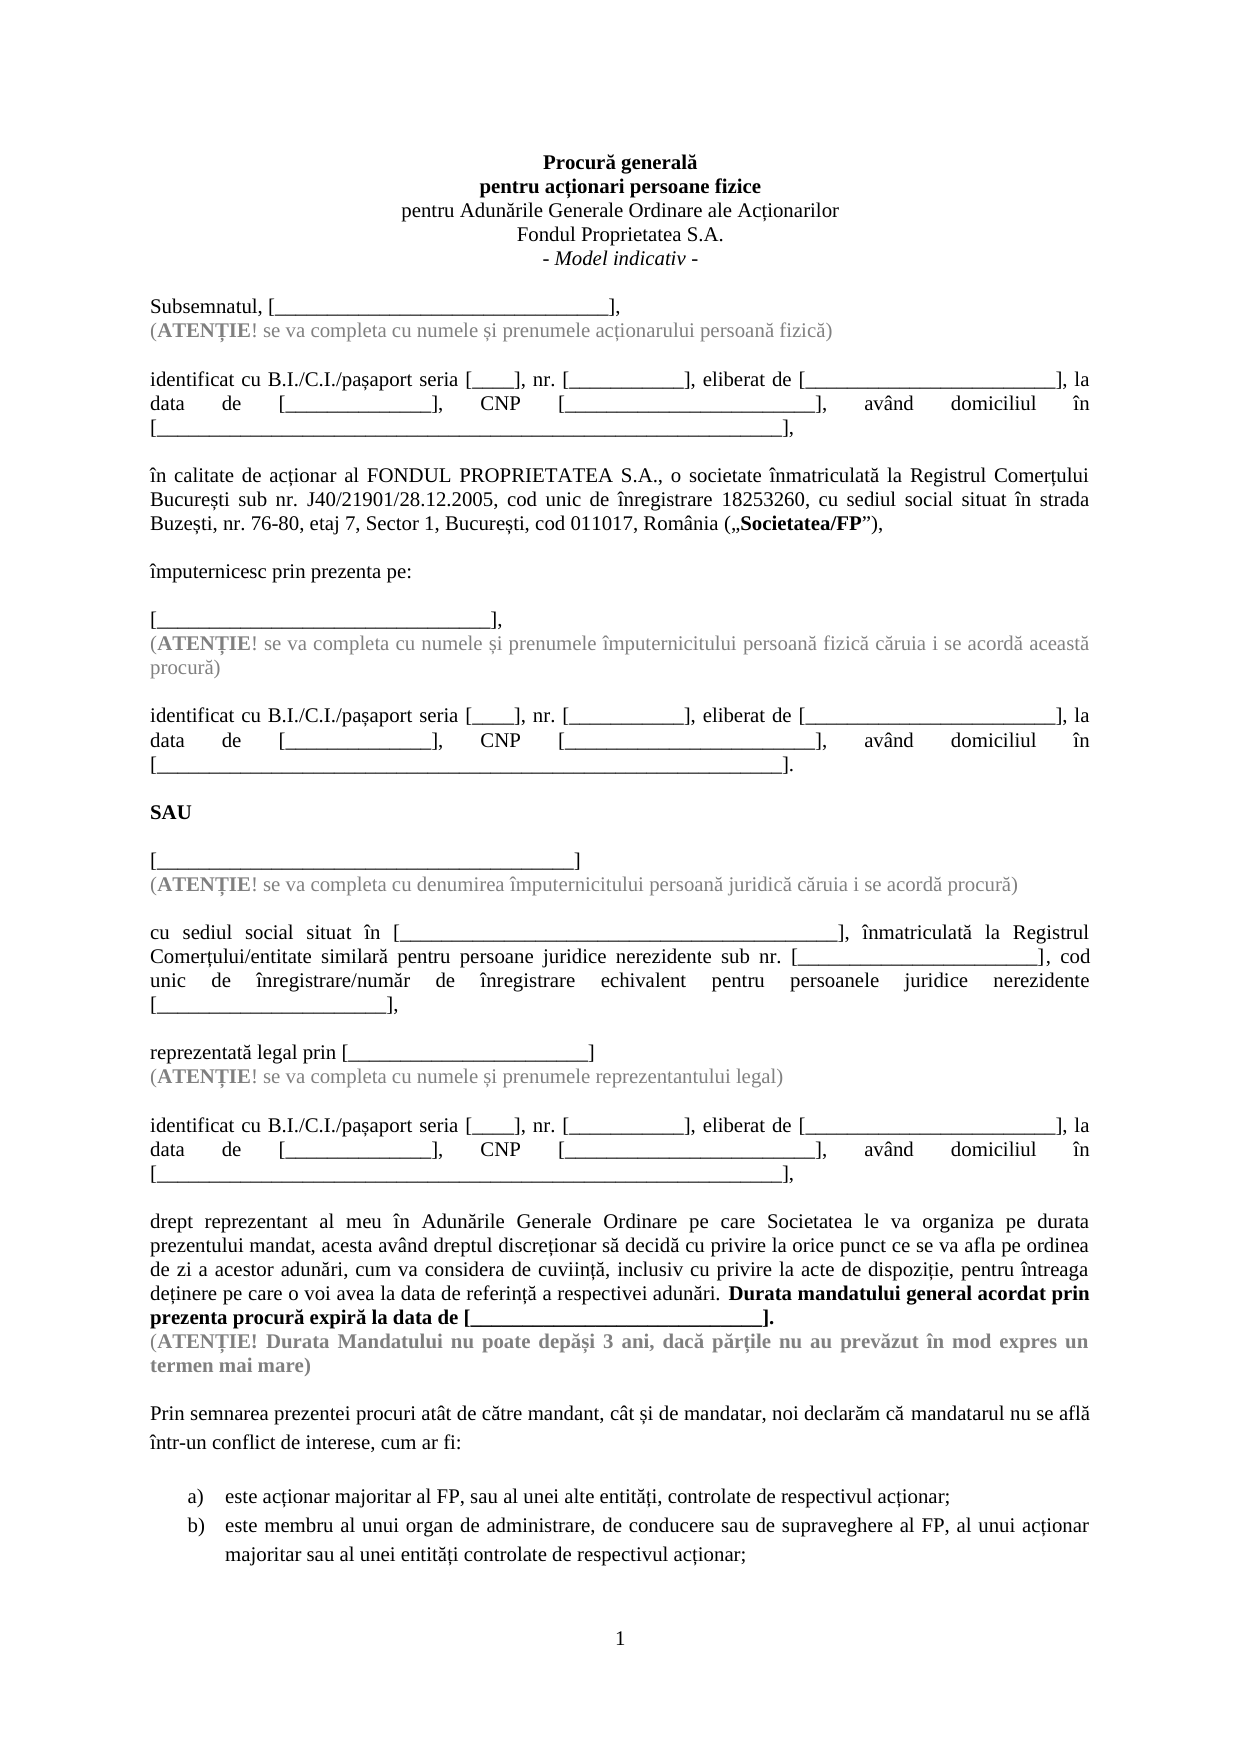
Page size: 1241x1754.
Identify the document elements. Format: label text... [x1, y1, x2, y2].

list este membru al unui organ de administrare, de conducere sau de supraveghere al FP, al unui acționar majoritar sau al unei entități controlate de respectivul acționar; [187, 1513, 1090, 1566]
text împuternicesc prin prezenta pe: [150, 559, 1090, 583]
text Subsemnatul, [________________________________], [150, 294, 1090, 318]
text SAU [150, 800, 1090, 824]
text Procură generală [150, 150, 1090, 174]
text (ATENȚIE! se va completa cu numele și prenumele împuternicitului persoană fizică căruia i se acordă această procură) [150, 631, 1090, 679]
text cu sediul social situat în [__________________________________________], înmatriculată la Registrul Comerțului/entitate similară pentru persoane juridice nerezidente sub nr. [_______________________], cod unic de înregistrare/număr de înregistrare echivalent pentru persoanele juridice nerezidente [______________________], [150, 920, 1090, 1016]
text pentru acționari persoane fizice [150, 174, 1090, 198]
text (ATENȚIE! se va completa cu numele și prenumele reprezentantului legal) [150, 1064, 1090, 1088]
text identificat cu B.I./C.I./pașaport seria [____], nr. [___________], eliberat de [________________________], la data de [______________], CNP [________________________], având domiciliul în [____________________________________________________________], [150, 1112, 1090, 1185]
text în calitate de acționar al FONDUL PROPRIETATEA S.A., o societate înmatriculată la Registrul Comerțului București sub nr. J40/21901/28.12.2005, cod unic de înregistrare 18253260, cu sediul social situat în strada Buzești, nr. 76-80, etaj 7, Sector 1, București, cod 011017, România („Societatea/FP”), [150, 463, 1090, 535]
text drept reprezentant al meu în Adunările Generale Ordinare pe care Societatea le va organiza pe durata prezentului mandat, acesta având dreptul discreționar să decidă cu privire la orice punct ce se va afla pe ordinea de zi a acestor adunări, cum va considera de cuviință, inclusiv cu privire la acte de dispoziție, pentru întreaga deținere pe care o voi avea la data de referință a respectivei adunări. Durata mandatului general acordat prin prezenta procură expiră la data de [____________________________]. [150, 1209, 1090, 1329]
text [________________________________________] [150, 848, 1090, 872]
text identificat cu B.I./C.I./pașaport seria [____], nr. [___________], eliberat de [________________________], la data de [______________], CNP [________________________], având domiciliul în [____________________________________________________________], [150, 367, 1090, 439]
text [________________________________], [150, 607, 1090, 631]
text identificat cu B.I./C.I./pașaport seria [____], nr. [___________], eliberat de [________________________], la data de [______________], CNP [________________________], având domiciliul în [____________________________________________________________]. [150, 703, 1090, 776]
text - Model indicativ - [150, 246, 1090, 270]
text pentru Adunările Generale Ordinare ale Acționarilor [150, 198, 1090, 222]
text Prin semnarea prezentei procuri atât de către mandant, cât și de mandatar, noi declarăm că mandatarul nu se află într-un conflict de interese, cum ar fi: [150, 1401, 1090, 1454]
list este acționar majoritar al FP, sau al unei alte entități, controlate de respectivul acționar; [187, 1484, 1090, 1508]
text reprezentată legal prin [_______________________] [150, 1040, 1090, 1064]
text (ATENȚIE! se va completa cu numele și prenumele acționarului persoană fizică) [150, 318, 1090, 342]
text Fondul Proprietatea S.A. [150, 222, 1090, 246]
text (ATENȚIE! Durata Mandatului nu poate depăși 3 ani, dacă părțile nu au prevăzut în mod expres un termen mai mare) [150, 1329, 1090, 1377]
text (ATENȚIE! se va completa cu denumirea împuternicitului persoană juridică căruia i se acordă procură) [150, 872, 1090, 896]
